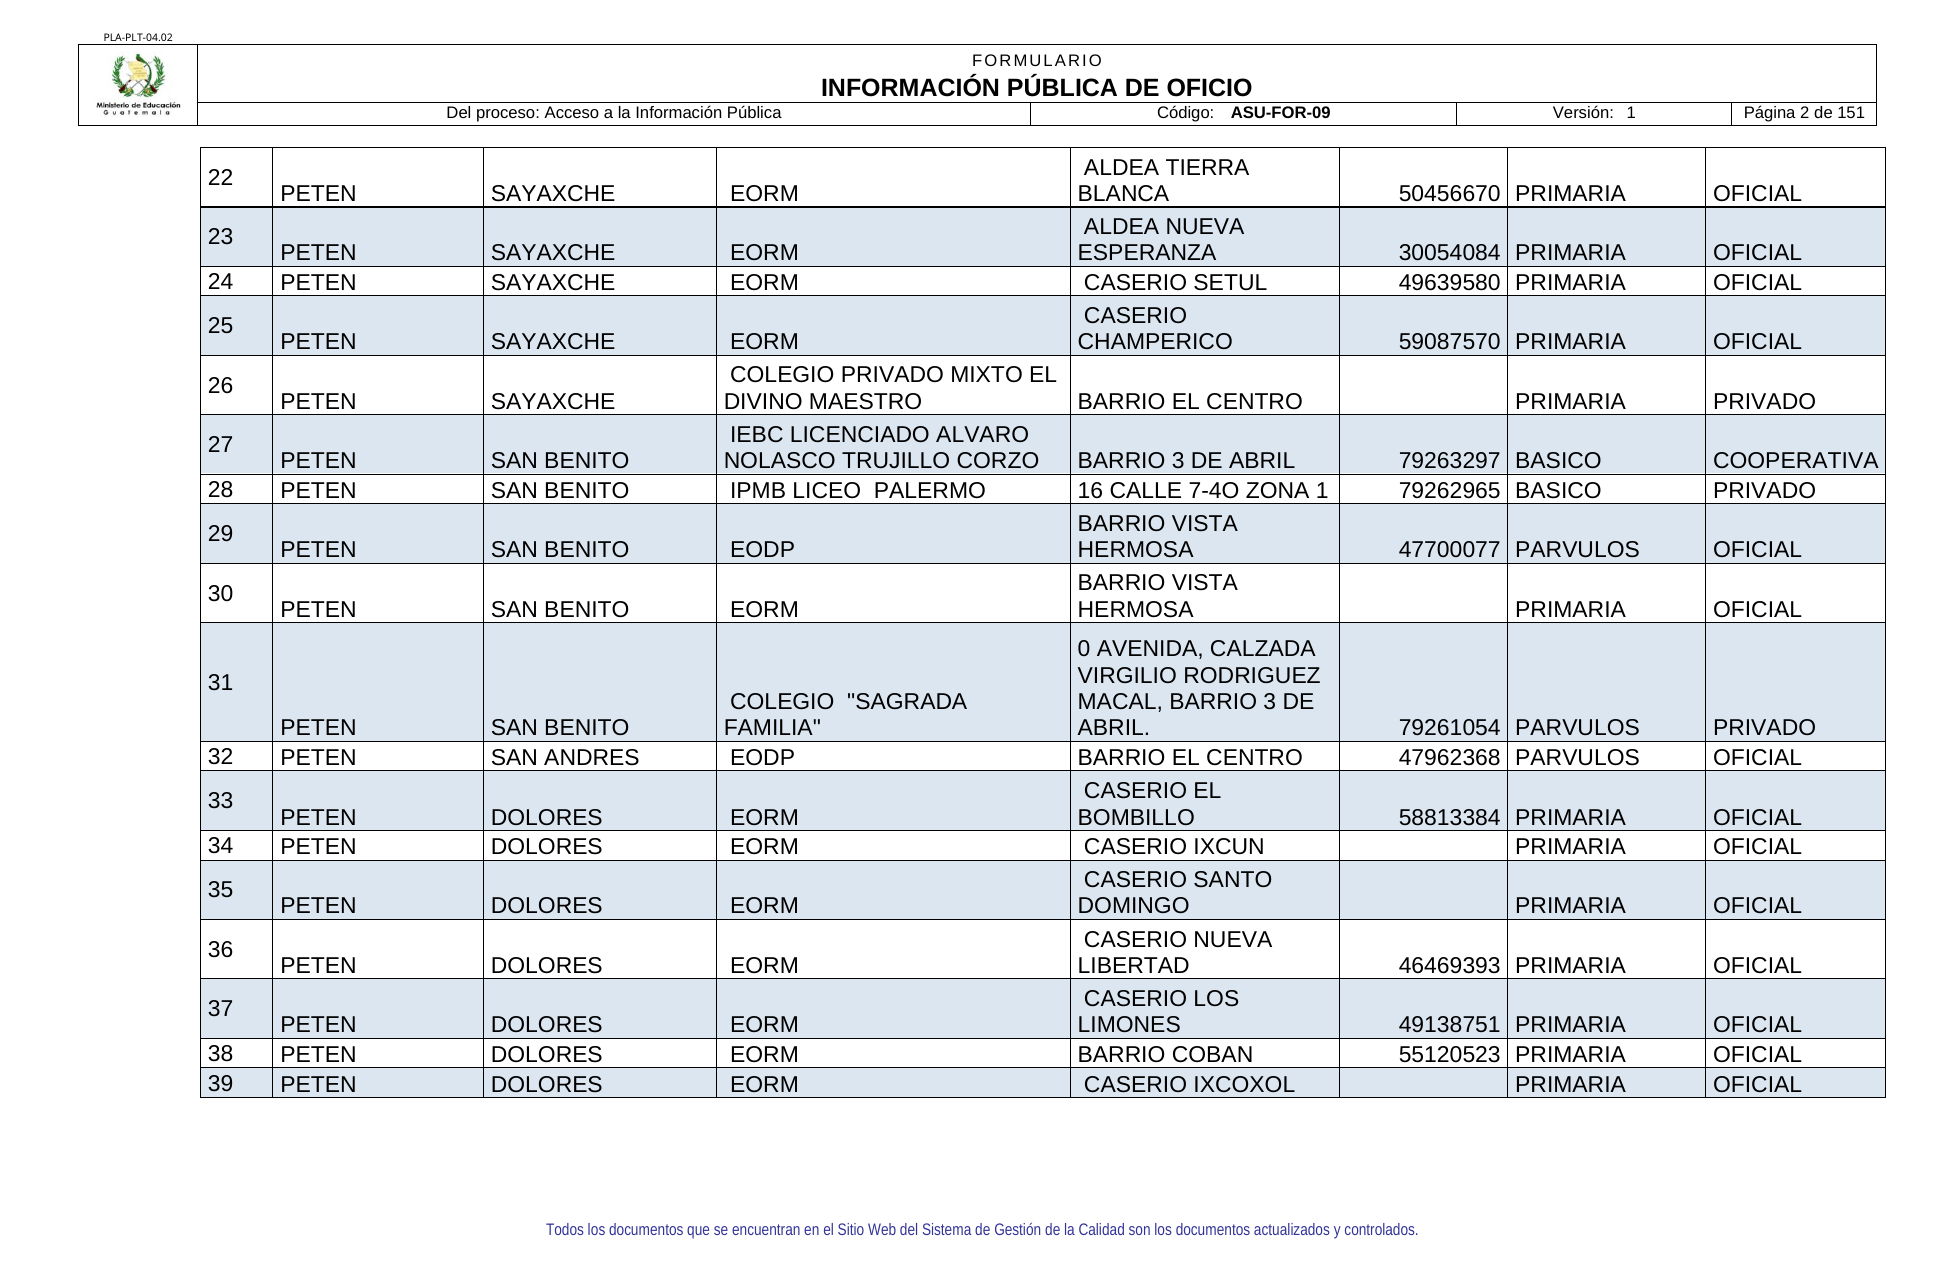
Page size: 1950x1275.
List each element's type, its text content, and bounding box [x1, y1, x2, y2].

table_cell BARRIO VISTA HERMOSA [1071, 504, 1339, 563]
table_cell PETEN [273, 564, 483, 622]
table_cell 28 [201, 475, 272, 503]
table_cell OFICIAL [1706, 861, 1885, 919]
table_cell OFICIAL [1706, 564, 1885, 622]
table_cell PARVULOS [1508, 504, 1705, 563]
table_cell PETEN [273, 742, 483, 770]
table_cell EORM [717, 208, 1070, 266]
table_cell [1340, 861, 1507, 919]
table_cell PETEN [273, 1068, 483, 1097]
table_cell [1340, 564, 1507, 622]
table_cell EORM [717, 979, 1070, 1038]
table_cell BARRIO 3 DE ABRIL [1071, 415, 1339, 473]
table_cell SAYAXCHE [484, 296, 716, 355]
table_cell CASERIO IXCOXOL [1071, 1068, 1339, 1097]
table_cell PETEN [273, 475, 483, 503]
table_cell ALDEA NUEVA ESPERANZA [1071, 208, 1339, 266]
table_cell EORM [717, 1039, 1070, 1067]
table_cell 32 [201, 742, 272, 770]
table_cell EORM [717, 771, 1070, 830]
table_cell 30054084 [1340, 208, 1507, 266]
table_cell OFICIAL [1706, 267, 1885, 295]
table_cell SAN BENITO [484, 504, 716, 563]
table_cell 25 [201, 296, 272, 355]
table_cell 36 [201, 920, 272, 978]
table_cell EORM [717, 296, 1070, 355]
table_cell COLEGIO PRIVADO MIXTO EL DIVINO MAESTRO [717, 356, 1070, 414]
table_cell SAYAXCHE [484, 267, 716, 295]
table_cell PRIMARIA [1508, 296, 1705, 355]
table_cell [1340, 356, 1507, 414]
table_cell [1340, 1068, 1507, 1097]
table_cell CASERIO IXCUN [1071, 831, 1339, 859]
table_cell DOLORES [484, 831, 716, 859]
table_cell 31 [201, 623, 272, 741]
table_cell BARRIO EL CENTRO [1071, 356, 1339, 414]
table_cell CASERIO LOS LIMONES [1071, 979, 1339, 1038]
table_cell COLEGIO "SAGRADA FAMILIA" [717, 623, 1070, 741]
table_cell 34 [201, 831, 272, 859]
table_cell PETEN [273, 861, 483, 919]
table_cell DOLORES [484, 1039, 716, 1067]
table_cell PRIVADO [1706, 475, 1885, 503]
table_cell BASICO [1508, 475, 1705, 503]
table_cell CASERIO CHAMPERICO [1071, 296, 1339, 355]
table_cell PETEN [273, 1039, 483, 1067]
table_cell CASERIO EL BOMBILLO [1071, 771, 1339, 830]
table_cell 22 [201, 148, 272, 206]
table_cell 79263297 [1340, 415, 1507, 473]
table_cell PRIMARIA [1508, 208, 1705, 266]
table_cell DOLORES [484, 979, 716, 1038]
table_cell PARVULOS [1508, 623, 1705, 741]
table_cell 59087570 [1340, 296, 1507, 355]
table_cell SAYAXCHE [484, 208, 716, 266]
table_cell 55120523 [1340, 1039, 1507, 1067]
table_cell 33 [201, 771, 272, 830]
table_cell 23 [201, 208, 272, 266]
table_cell CASERIO SETUL [1071, 267, 1339, 295]
table_cell BARRIO EL CENTRO [1071, 742, 1339, 770]
table_cell 79262965 [1340, 475, 1507, 503]
table_cell EORM [717, 1068, 1070, 1097]
table_cell PRIMARIA [1508, 1039, 1705, 1067]
table_cell ALDEA TIERRA BLANCA [1071, 148, 1339, 206]
table_cell EORM [717, 148, 1070, 206]
picture [95, 51, 181, 117]
table_cell SAYAXCHE [484, 356, 716, 414]
table_cell CASERIO SANTO DOMINGO [1071, 861, 1339, 919]
table_cell PETEN [273, 979, 483, 1038]
table_cell BARRIO VISTA HERMOSA [1071, 564, 1339, 622]
table_cell OFICIAL [1706, 920, 1885, 978]
table_cell PRIVADO [1706, 356, 1885, 414]
table_cell 27 [201, 415, 272, 473]
table_cell CASERIO NUEVA LIBERTAD [1071, 920, 1339, 978]
table_cell EORM [717, 267, 1070, 295]
table_cell PRIMARIA [1508, 148, 1705, 206]
table_cell PETEN [273, 920, 483, 978]
table_cell 50456670 [1340, 148, 1507, 206]
table_cell 30 [201, 564, 272, 622]
table_cell PRIMARIA [1508, 861, 1705, 919]
table_cell PETEN [273, 296, 483, 355]
table_cell EORM [717, 861, 1070, 919]
table_cell EODP [717, 504, 1070, 563]
table_cell OFICIAL [1706, 148, 1885, 206]
table_cell PRIMARIA [1508, 920, 1705, 978]
table_cell 16 CALLE 7-4O ZONA 1 [1071, 475, 1339, 503]
table_cell EORM [717, 564, 1070, 622]
table_cell PETEN [273, 831, 483, 859]
table_cell PETEN [273, 415, 483, 473]
table_cell OFICIAL [1706, 771, 1885, 830]
table_cell IPMB LICEO PALERMO [717, 475, 1070, 503]
table_cell 35 [201, 861, 272, 919]
table_cell PRIVADO [1706, 623, 1885, 741]
table_cell 47962368 [1340, 742, 1507, 770]
table_cell PRIMARIA [1508, 979, 1705, 1038]
table_cell PETEN [273, 267, 483, 295]
table_cell DOLORES [484, 861, 716, 919]
table_cell SAN BENITO [484, 415, 716, 473]
table_cell PETEN [273, 771, 483, 830]
table_cell PRIMARIA [1508, 771, 1705, 830]
table_cell [1340, 831, 1507, 859]
table_cell PETEN [273, 356, 483, 414]
table_cell PETEN [273, 504, 483, 563]
table_cell BARRIO COBAN [1071, 1039, 1339, 1067]
table_cell DOLORES [484, 771, 716, 830]
table_cell OFICIAL [1706, 504, 1885, 563]
table_cell IEBC LICENCIADO ALVARO NOLASCO TRUJILLO CORZO [717, 415, 1070, 473]
table_cell PRIMARIA [1508, 267, 1705, 295]
table_cell PETEN [273, 148, 483, 206]
table_cell PETEN [273, 623, 483, 741]
table_cell 37 [201, 979, 272, 1038]
table_cell OFICIAL [1706, 1068, 1885, 1097]
table_cell 46469393 [1340, 920, 1507, 978]
table_cell OFICIAL [1706, 1039, 1885, 1067]
table_cell PRIMARIA [1508, 1068, 1705, 1097]
table_cell 24 [201, 267, 272, 295]
table_cell DOLORES [484, 920, 716, 978]
table_cell OFICIAL [1706, 742, 1885, 770]
table_cell 49639580 [1340, 267, 1507, 295]
table_cell OFICIAL [1706, 831, 1885, 859]
table_cell 29 [201, 504, 272, 563]
table_cell 79261054 [1340, 623, 1507, 741]
table_cell PETEN [273, 208, 483, 266]
table_cell PARVULOS [1508, 742, 1705, 770]
table_cell SAYAXCHE [484, 148, 716, 206]
table_cell 39 [201, 1068, 272, 1097]
table_cell PRIMARIA [1508, 564, 1705, 622]
table_cell EODP [717, 742, 1070, 770]
table_cell 38 [201, 1039, 272, 1067]
table_cell EORM [717, 920, 1070, 978]
table_cell 49138751 [1340, 979, 1507, 1038]
table_cell OFICIAL [1706, 208, 1885, 266]
table_cell PRIMARIA [1508, 356, 1705, 414]
table_cell 26 [201, 356, 272, 414]
table_cell 0 AVENIDA, CALZADA VIRGILIO RODRIGUEZ MACAL, BARRIO 3 DE ABRIL. [1071, 623, 1339, 741]
table_cell OFICIAL [1706, 979, 1885, 1038]
table_cell PRIMARIA [1508, 831, 1705, 859]
table_cell BASICO [1508, 415, 1705, 473]
table_cell SAN BENITO [484, 623, 716, 741]
table_cell COOPERATIVA [1706, 415, 1885, 473]
table_cell SAN BENITO [484, 475, 716, 503]
table_cell DOLORES [484, 1068, 716, 1097]
table_cell SAN ANDRES [484, 742, 716, 770]
table_cell 58813384 [1340, 771, 1507, 830]
table_cell 47700077 [1340, 504, 1507, 563]
table_cell OFICIAL [1706, 296, 1885, 355]
table_cell EORM [717, 831, 1070, 859]
table_cell SAN BENITO [484, 564, 716, 622]
